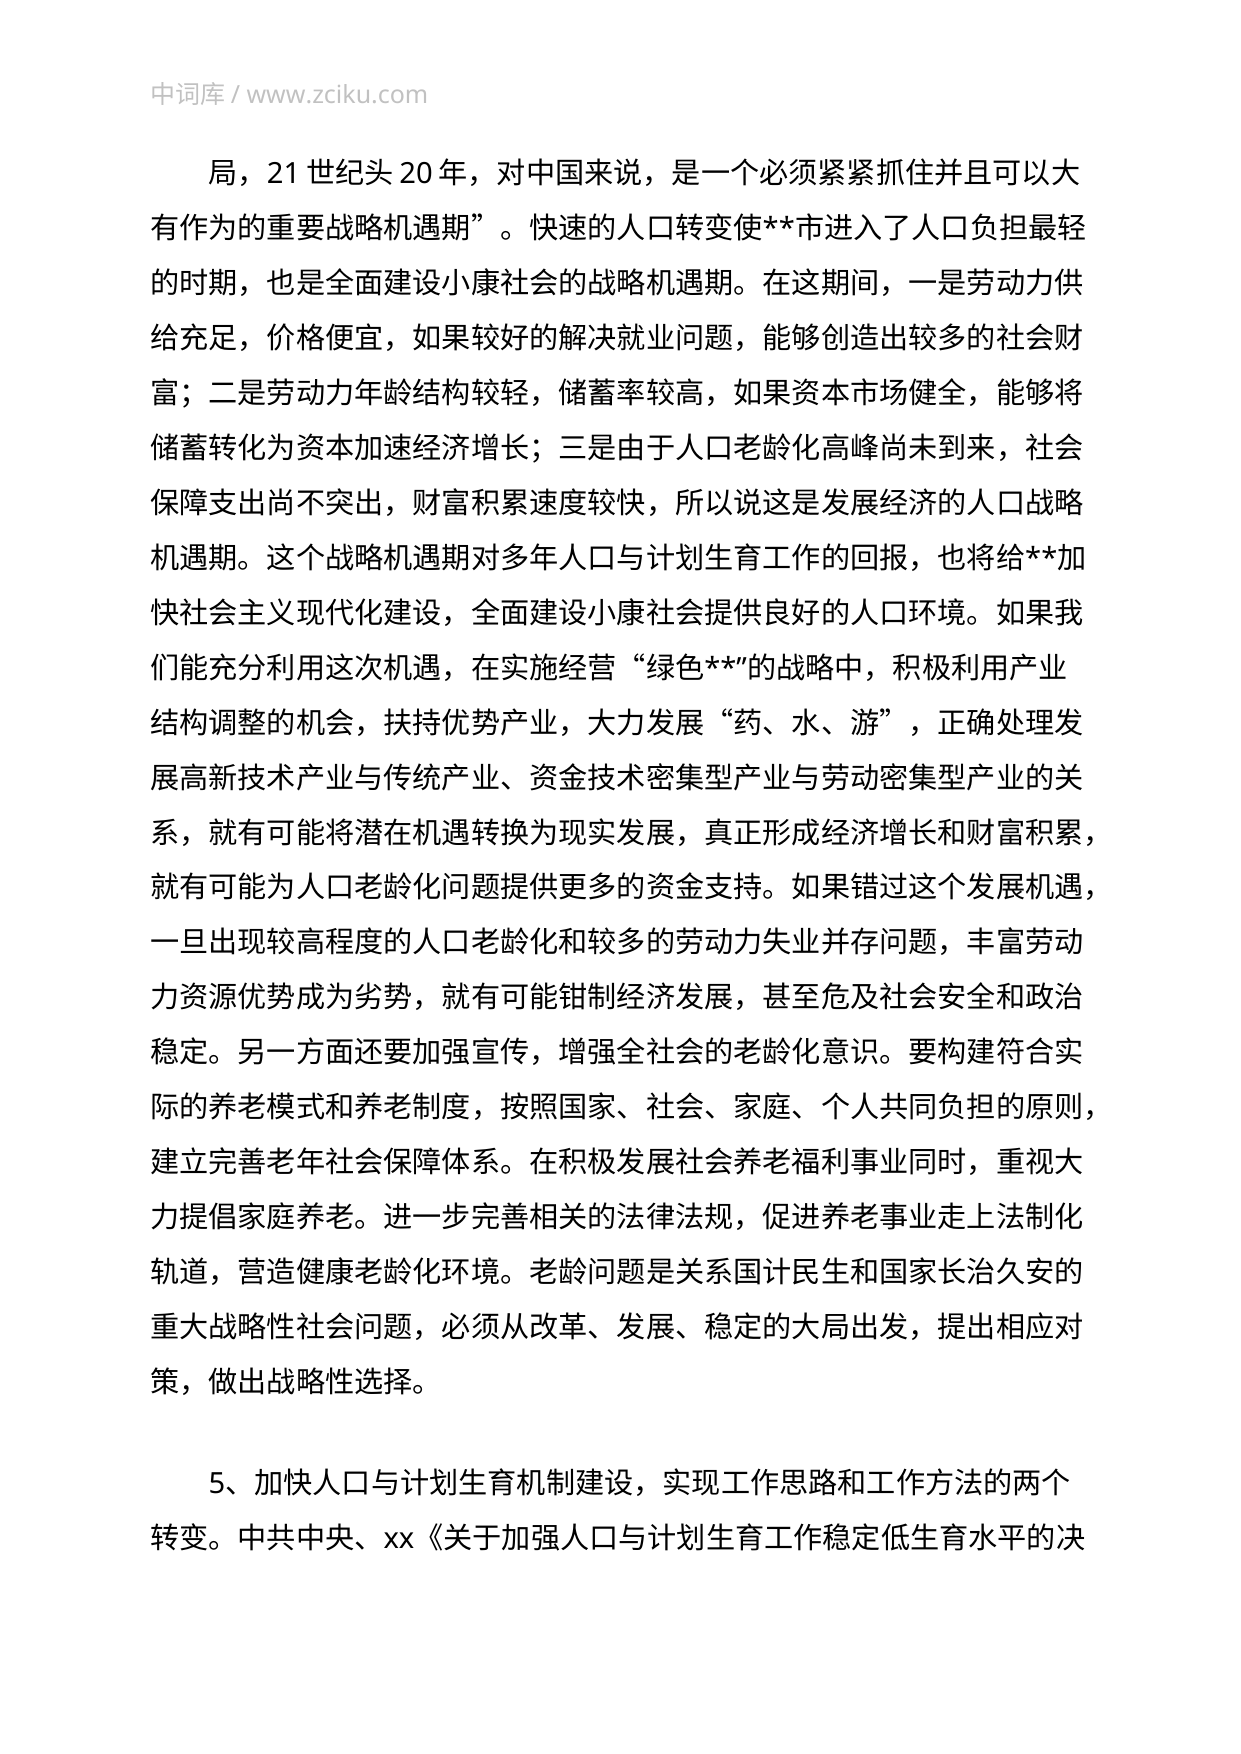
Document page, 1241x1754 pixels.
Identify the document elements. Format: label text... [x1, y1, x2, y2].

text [150, 1460, 1090, 1557]
text 局，21世纪头20年，对中国来说，是一个必须紧紧抓住并且可以大有作为的重要战略机遇期”。快速的人口转变使**市进入了人口负担最轻的时期，也是全面建设小康社会的战略机遇期。在这期间，一是劳动力供给充足，价格便宜，如果较好的解决就业问题，能够创造出较多的社会财富；二是劳动力年龄结构较轻，储蓄率较高，如果资本市场健全，能够将储蓄转化为资本加速经济增长；三是由于人口老龄化高峰尚未到来，社会保障支出尚不突出，财富积累速度较快，所以说这是发展经济的人口战略机遇期。这个战略机遇期对多年人口与计划生育工作的回报，也将给**加快社会主义现代化建设，全面建设小康社会提供良好的人口环境。如果我们能充分利用这次机遇，在实施经营“绿色**”的战略中，积极利用产业结构调整的机会，扶持优势产业，大力发展“药、水、游”，正确处理发展高新技术产业与传统产业、资金技术密集型产业与劳动密集型产业的关系，就有可能将潜在机遇转换为现实发展，真正形成经济增长和财富积累，就有可能为人口老龄化问题提供更多的资金支持。如果错过这个发展机遇，一旦出现较高程度的人口老龄化和较多的劳动力失业并存问题，丰富劳动力资源优势成为劣势，就有可能钳制经济发展，甚至危及社会安全和政治稳定。另一方面还要加强宣传，增强全社会的老龄化意识。要构建符合实际的养老模式和养老制度，按照国家、社会、家庭、个人共同负担的原则，建立完善老年社会保障体系。在积极发展社会养老福利事业同时，重视大力提倡家庭养老。进一步完善相关的法律法规，促进养老事业走上法制化轨道，营造健康老龄化环境。老龄问题是关系国计民生和国家长治久安的重大战略性社会问题，必须从改革、发展、稳定的大局出发，提出相应对策，做出战略性选择。 [150, 150, 1090, 1400]
